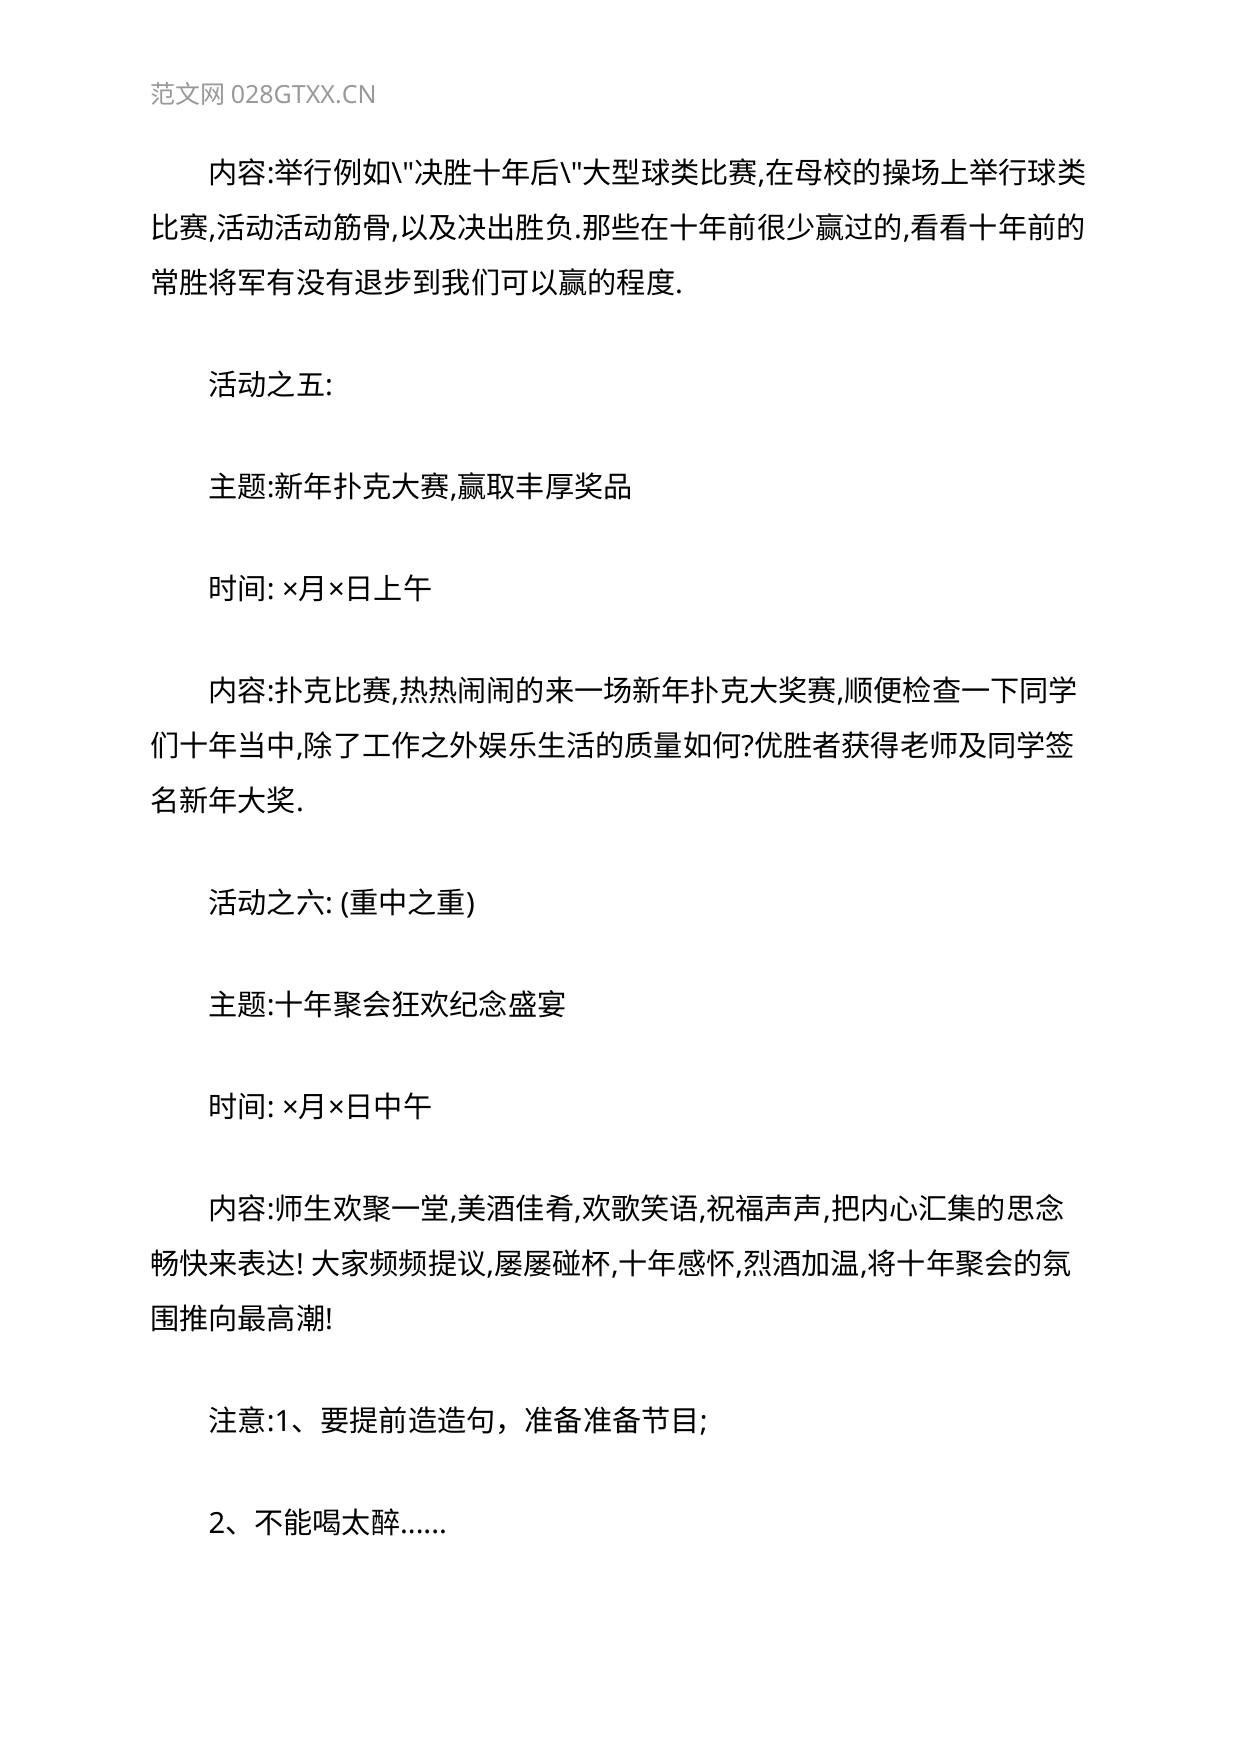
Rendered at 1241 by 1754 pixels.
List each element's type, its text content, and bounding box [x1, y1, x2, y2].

text 时间: ×月×日中午 [150, 1084, 1090, 1126]
text 内容:师生欢聚一堂,美酒佳肴,欢歌笑语,祝福声声,把内心汇集的思念畅快来表达! 大家频频提议,屡屡碰杯,十年感怀,烈酒加温,将十年聚会的氛围推向最高潮! [150, 1186, 1090, 1338]
text 主题:新年扑克大赛,赢取丰厚奖品 [150, 464, 1090, 506]
text 内容:扑克比赛,热热闹闹的来一场新年扑克大奖赛,顺便检查一下同学们十年当中,除了工作之外娱乐生活的质量如何?优胜者获得老师及同学签名新年大奖. [150, 668, 1090, 820]
text 2、不能喝太醉...... [150, 1500, 1090, 1542]
text 活动之六: (重中之重) [150, 880, 1090, 922]
text 内容:举行例如\"决胜十年后\"大型球类比赛,在母校的操场上举行球类比赛,活动活动筋骨,以及决出胜负.那些在十年前很少赢过的,看看十年前的常胜将军有没有退步到我们可以赢的程度. [150, 150, 1090, 302]
text 时间: ×月×日上午 [150, 566, 1090, 608]
text 注意:1、要提前造造句，准备准备节目; [150, 1398, 1090, 1440]
text 活动之五: [150, 362, 1090, 404]
text 主题:十年聚会狂欢纪念盛宴 [150, 982, 1090, 1024]
